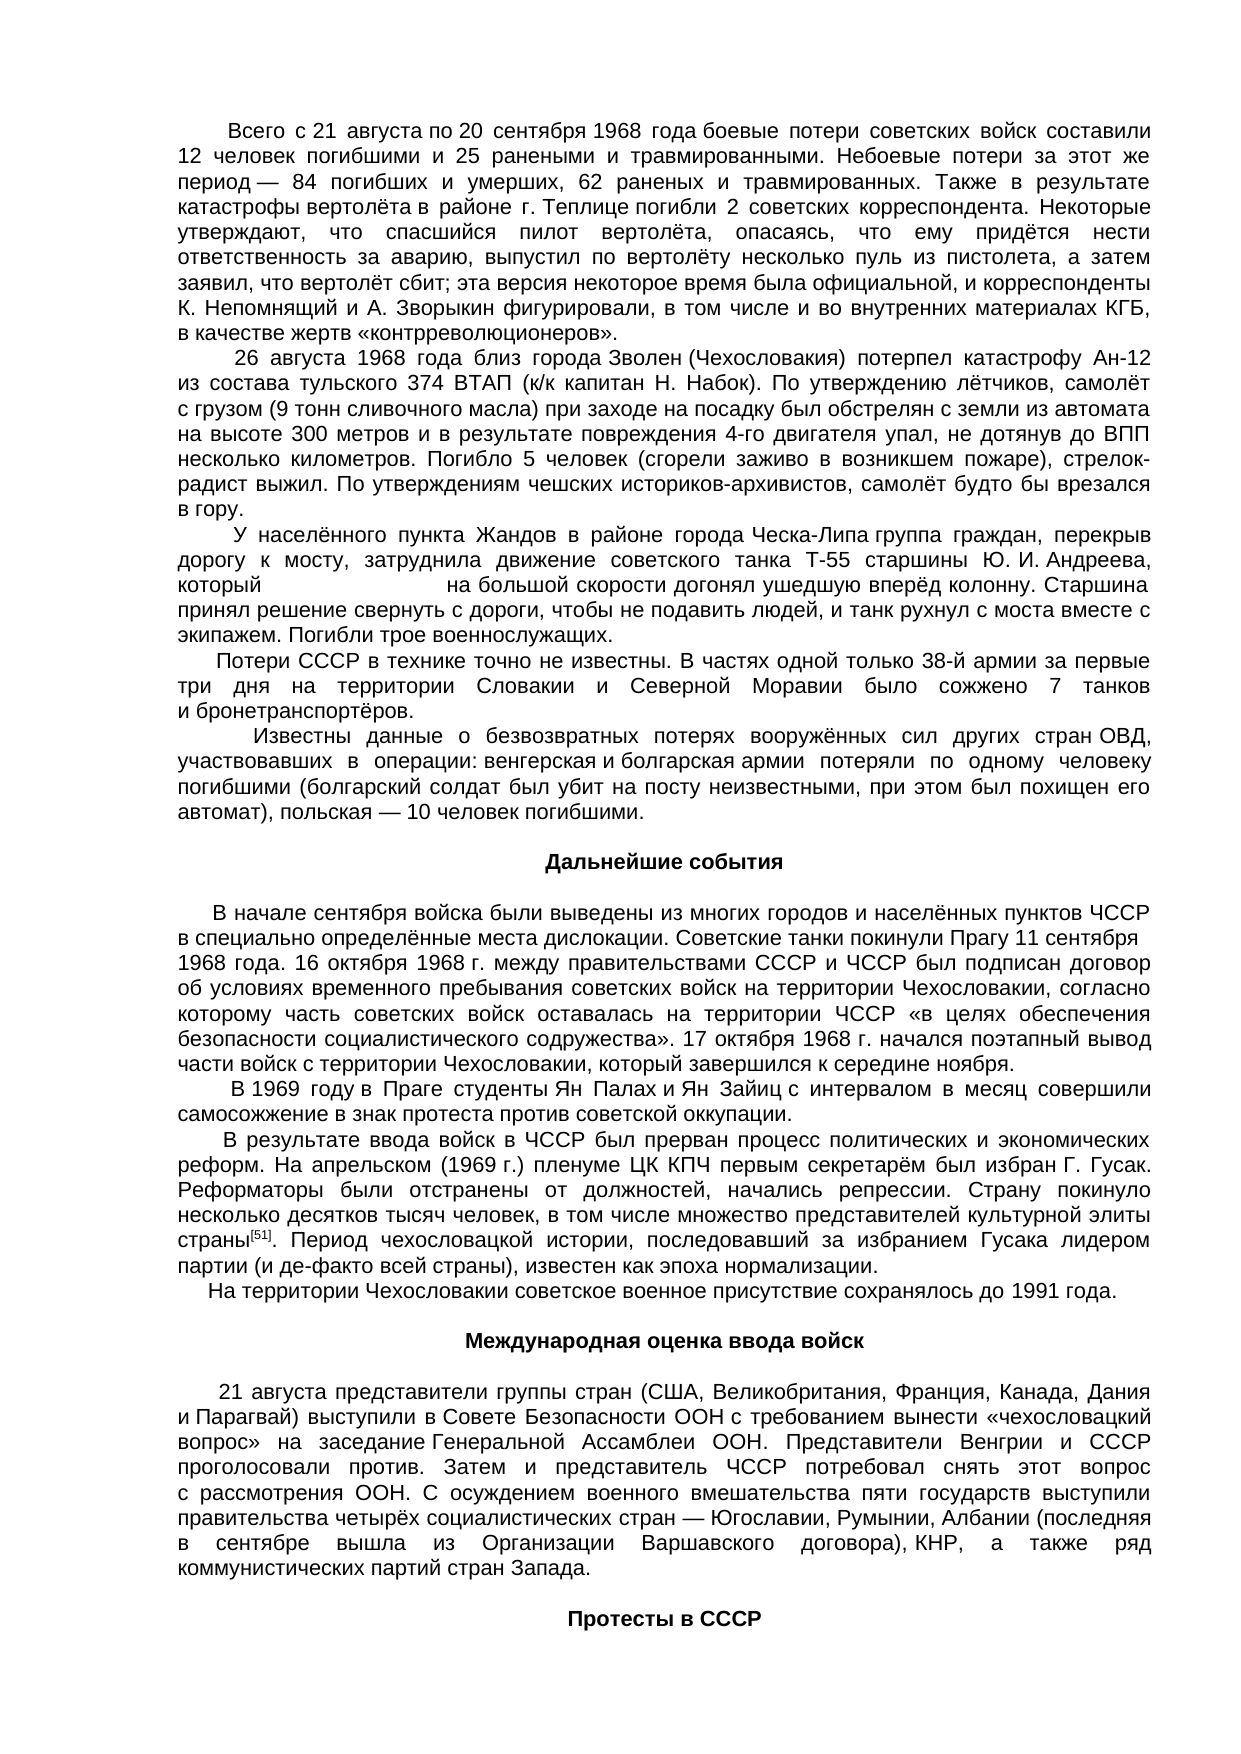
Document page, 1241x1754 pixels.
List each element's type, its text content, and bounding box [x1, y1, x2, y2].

text Всего с 21 августа по 20 сентября 1968 года боевые потери советских войск составили 12 человек погибшими и 25 ранеными и травмированными. Небоевые потери за этот же период — 84 погибших и умерших, 62 раненых и травмированных. Также в результате катастрофы вертолёта в районе г. Теплице погибли 2 советских корреспондента. Некоторые утверждают, что спасшийся пилот вертолёта, опасаясь, что ему придётся нести ответственность за аварию, выпустил по вертолёту несколько пуль из пистолета, а затем заявил, что вертолёт сбит; эта версия некоторое время была официальной, и корреспонденты К. Непомнящий и А. Зворыкин фигурировали, в том числе и во внутренних материалах КГБ, в качестве жертв «контрреволюционеров». [177, 118, 1152, 345]
text На территории Чехословакии советское военное присутствие сохранялось до 1991 года. [177, 1278, 1152, 1303]
text Потери СССР в технике точно не известны. В частях одной только 38-й армии за первые три дня на территории Словакии и Северной Моравии было сожжено 7 танков и бронетранспортёров. [177, 647, 1152, 723]
text 1968 года. 16 октября 1968 г. между правительствами СССР и ЧССР был подписан договор об условиях временного пребывания советских войск на территории Чехословакии, согласно которому часть советских войск оставалась на территории ЧССР «в целях обеспечения безопасности социалистического содружества». 17 октября 1968 г. начался поэтапный вывод части войск с территории Чехословакии, который завершился к середине ноября. [177, 950, 1152, 1076]
text В результате ввода войск в ЧССР был прерван процесс политических и экономических реформ. На апрельском (1969 г.) пленуме ЦК КПЧ первым секретарём был избран Г. Гусак. Реформаторы были отстранены от должностей, начались репрессии. Страну покинуло несколько десятков тысяч человек, в том числе множество представителей культурной элиты страны[51]. Период чехословацкой истории, последовавший за избранием Гусака лидером партии (и де-факто всей страны), известен как эпоха нормализации. [177, 1126, 1152, 1278]
text Международная оценка ввода войск [177, 1328, 1152, 1353]
text В начале сентября войска были выведены из многих городов и населённых пунктов ЧССР в специально определённые места дислокации. Советские танки покинули Прагу 11 сентября [177, 899, 1152, 950]
text 26 августа 1968 года близ города Зволен (Чехословакия) потерпел катастрофу Ан-12 из состава тульского 374 ВТАП (к/к капитан Н. Набок). По утверждению лётчиков, самолёт с грузом (9 тонн сливочного масла) при заходе на посадку был обстрелян с земли из автомата на высоте 300 метров и в результате повреждения 4-го двигателя упал, не дотянув до ВПП несколько километров. Погибло 5 человек (сгорели заживо в возникшем пожаре), стрелок-радист выжил. По утверждениям чешских историков-архивистов, самолёт будто бы врезался в гору. [177, 345, 1152, 521]
text Протесты в СССР [177, 1605, 1152, 1631]
text 21 августа представители группы стран (США, Великобритания, Франция, Канада, Дания и Парагвай) выступили в Совете Безопасности ООН с требованием вынести «чехословацкий вопрос» на заседание Генеральной Ассамблеи ООН. Представители Венгрии и СССР проголосовали против. Затем и представитель ЧССР потребовал снять этот вопрос с рассмотрения ООН. С осуждением военного вмешательства пяти государств выступили правительства четырёх социалистических стран — Югославии, Румынии, Албании (последняя в сентябре вышла из Организации Варшавского договора), КНР, а также ряд коммунистических партий стран Запада. [177, 1378, 1152, 1580]
text Дальнейшие события [177, 849, 1152, 874]
text Известны данные о безвозвратных потерях вооружённых сил других стран ОВД, участвовавших в операции: венгерская и болгарская армии потеряли по одному человеку погибшими (болгарский солдат был убит на посту неизвестными, при этом был похищен его автомат), польская — 10 человек погибшими. [177, 723, 1152, 824]
text В 1969 году в Праге студенты Ян Палах и Ян Зайиц с интервалом в месяц совершили самосожжение в знак протеста против советской оккупации. [177, 1076, 1152, 1126]
text У населённого пункта Жандов в районе города Ческа-Липа группа граждан, перекрыв дорогу к мосту, затруднила движение советского танка Т-55 старшины Ю. И. Андреева, который на большой скорости догонял ушедшую вперёд колонну. Старшина принял решение свернуть с дороги, чтобы не подавить людей, и танк рухнул с моста вместе с экипажем. Погибли трое военнослужащих. [177, 521, 1152, 647]
